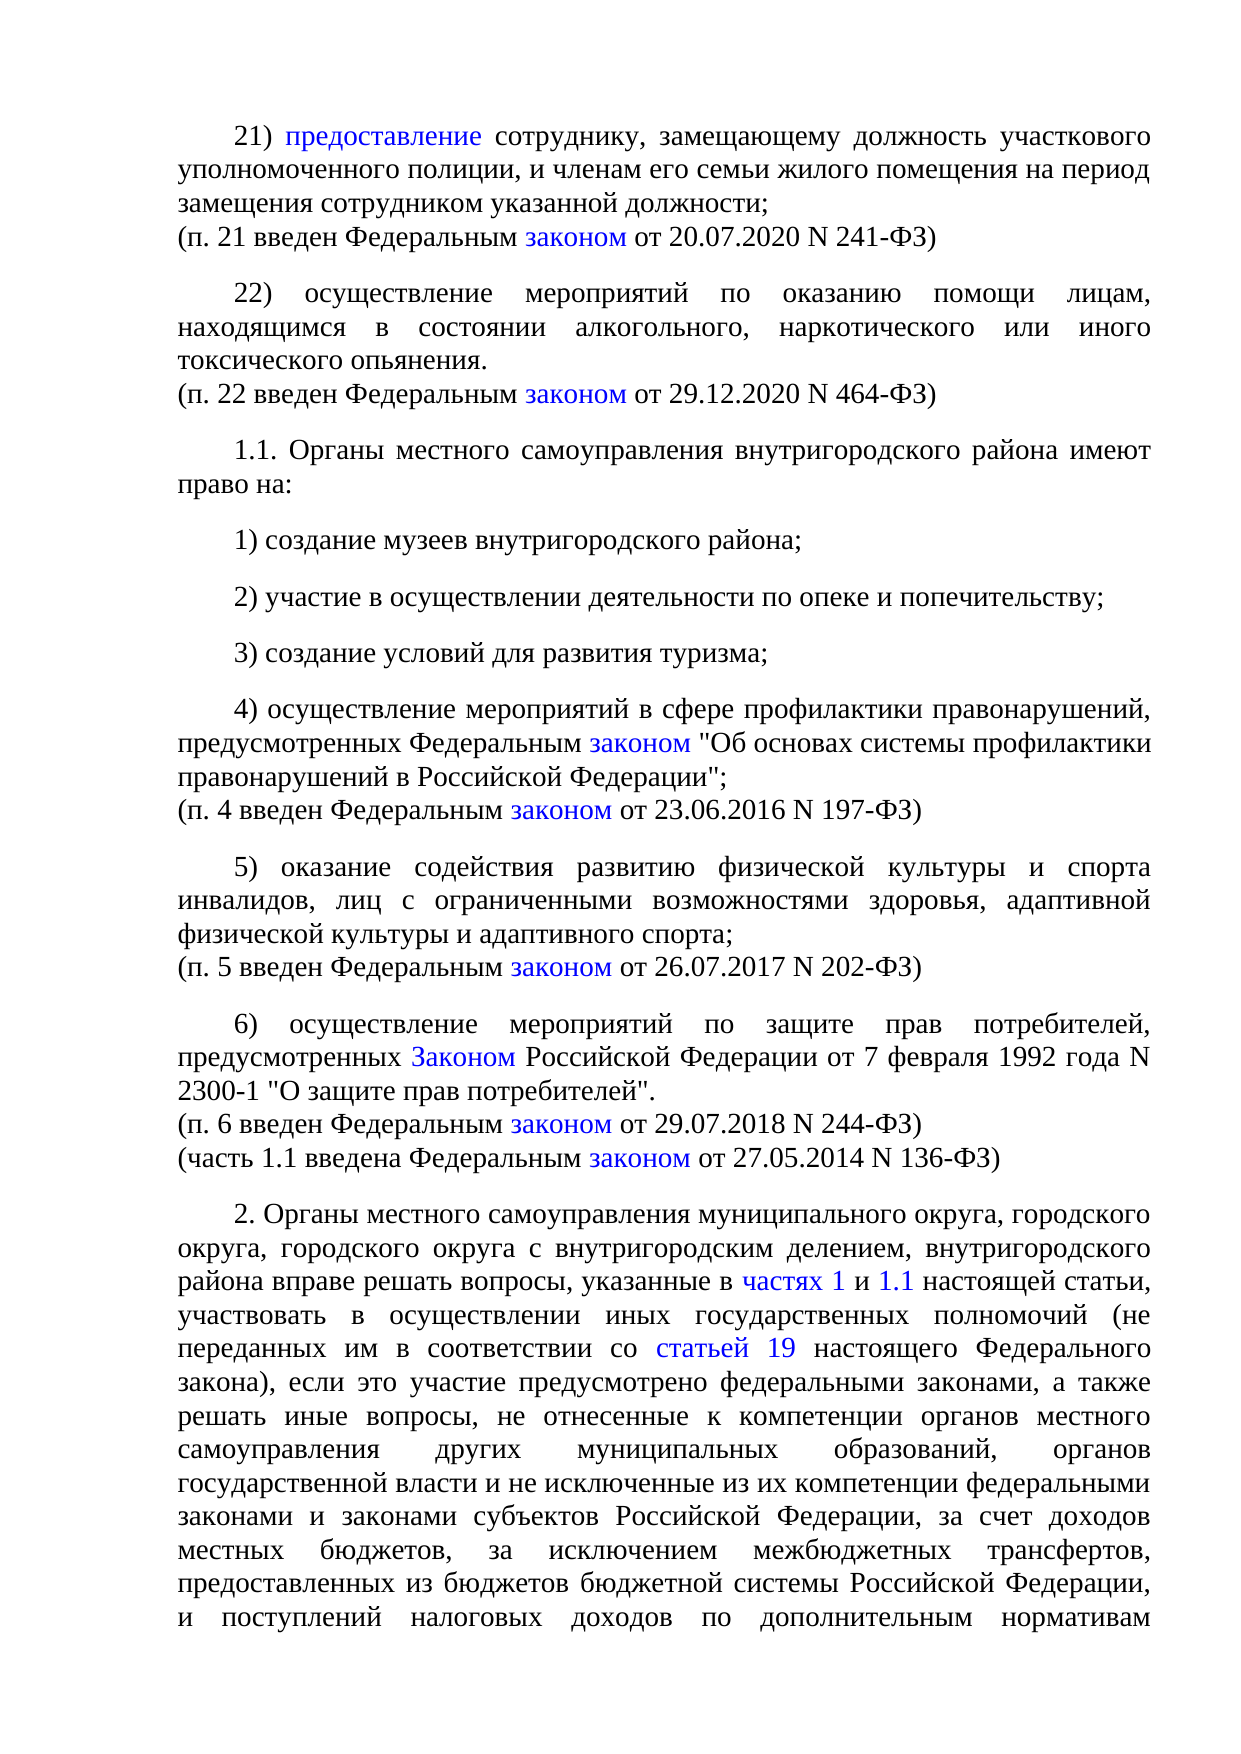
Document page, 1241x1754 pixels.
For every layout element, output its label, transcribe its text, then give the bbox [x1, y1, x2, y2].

text 21) предоставление сотруднику, замещающему должность участкового уполномоченного полиции, и членам его семьи жилого помещения на период замещения сотрудником указанной должности; [177, 118, 1152, 219]
text 5) оказание содействия развитию физической культуры и спорта инвалидов, лиц с ограниченными возможностями здоровья, адаптивной физической культуры и адаптивного спорта; [177, 849, 1152, 949]
text 4) осуществление мероприятий в сфере профилактики правонарушений, предусмотренных Федеральным законом "Об основах системы профилактики правонарушений в Российской Федерации"; [177, 692, 1152, 792]
text (часть 1.1 введена Федеральным законом от 27.05.2014 N 136-ФЗ) [177, 1140, 1152, 1173]
text (п. 22 введен Федеральным законом от 29.12.2020 N 464-ФЗ) [177, 376, 1152, 409]
text (п. 21 введен Федеральным законом от 20.07.2020 N 241-ФЗ) [177, 219, 1152, 252]
text (п. 6 введен Федеральным законом от 29.07.2018 N 244-ФЗ) [177, 1106, 1152, 1140]
text 1) создание музеев внутригородского района; [177, 522, 1152, 556]
text 2) участие в осуществлении деятельности по опеке и попечительству; [177, 579, 1152, 612]
text 3) создание условий для развития туризма; [177, 635, 1152, 669]
text (п. 5 введен Федеральным законом от 26.07.2017 N 202-ФЗ) [177, 949, 1152, 983]
text 1.1. Органы местного самоуправления внутригородского района имеют право на: [177, 432, 1152, 499]
text 6) осуществление мероприятий по защите прав потребителей, предусмотренных Законом Российской Федерации от 7 февраля 1992 года N 2300-1 "О защите прав потребителей". [177, 1006, 1152, 1106]
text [177, 1196, 1152, 1632]
text (п. 4 введен Федеральным законом от 23.06.2016 N 197-ФЗ) [177, 792, 1152, 826]
text 22) осуществление мероприятий по оказанию помощи лицам, находящимся в состоянии алкогольного, наркотического или иного токсического опьянения. [177, 275, 1152, 376]
